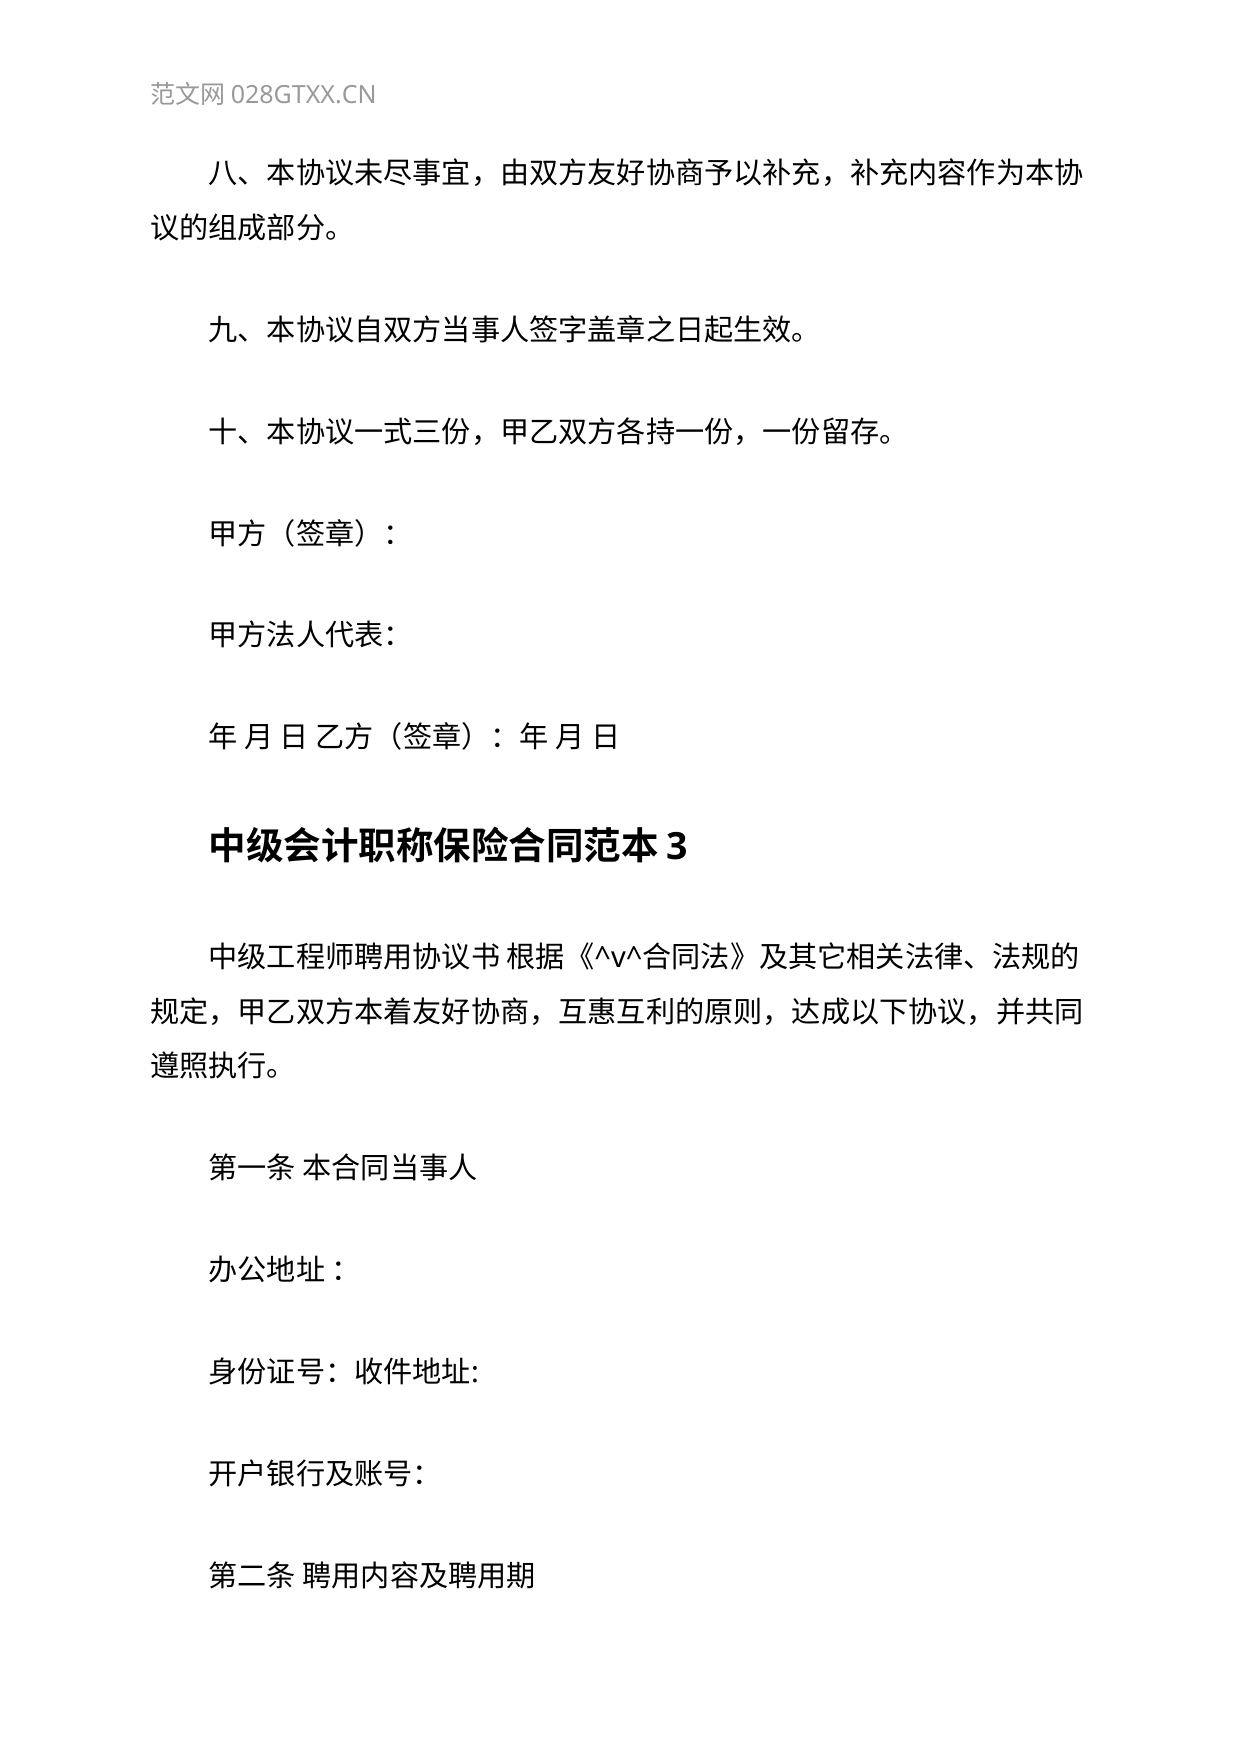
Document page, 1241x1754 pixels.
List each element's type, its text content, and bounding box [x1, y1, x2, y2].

text 开户银行及账号： [150, 1450, 1090, 1493]
text 甲方法人代表： [150, 612, 1090, 654]
text 办公地址 ： [150, 1247, 1090, 1289]
text 八、本协议未尽事宜，由双方友好协商予以补充，补充内容作为本协议的组成部分。 [150, 150, 1090, 247]
text 九、本协议自双方当事人签字盖章之日起生效。 [150, 307, 1090, 349]
text 身份证号：收件地址: [150, 1348, 1090, 1391]
text 十、本协议一式三份，甲乙双方各持一份，一份留存。 [150, 408, 1090, 451]
text 第二条 聘用内容及聘用期 [150, 1552, 1090, 1594]
text 中级会计职称保险合同范本3 [150, 816, 1090, 870]
text 第一条 本合同当事人 [150, 1145, 1090, 1187]
text 甲方（签章）： [150, 510, 1090, 552]
text 中级工程师聘用协议书 根据《^v^合同法》及其它相关法律、法规的规定，甲乙双方本着友好协商，互惠互利的原则，达成以下协议，并共同遵照执行。 [150, 933, 1090, 1085]
text 年 月 日 乙方（签章）：年 月 日 [150, 714, 1090, 756]
